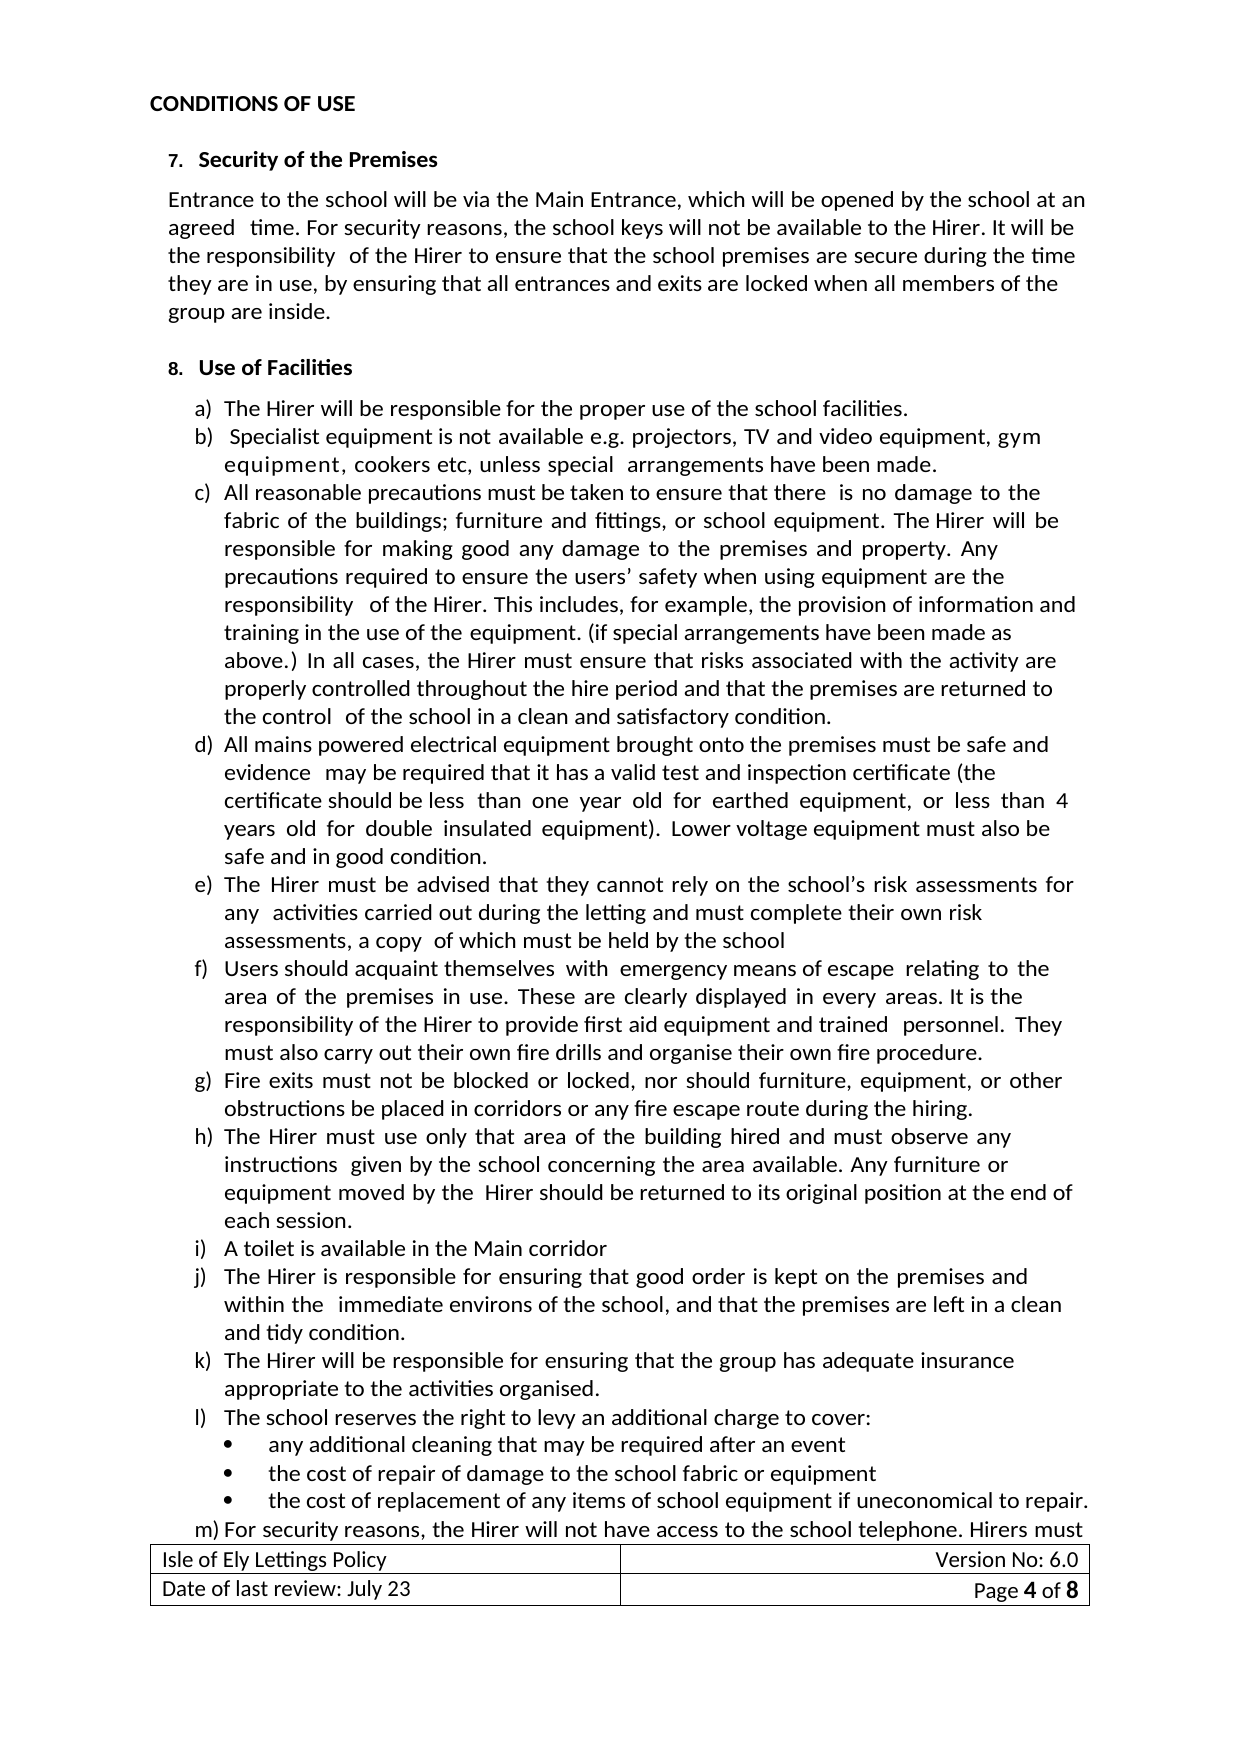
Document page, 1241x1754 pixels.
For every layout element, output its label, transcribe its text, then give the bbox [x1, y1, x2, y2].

list The Hirer will be responsible for the proper use of the school facilities. [194, 394, 1090, 422]
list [194, 1515, 1090, 1543]
list Security of the Premises [168, 145, 1090, 173]
list All reasonable precautions must be taken to ensure that there is no damage to the fabric of the buildings; furniture and fittings, or school equipment. The Hirer will be responsible for making good any damage to the premises and property. Any precautions required to ensure the users’ safety when using equipment are the responsibility of the Hirer. This includes, for example, the provision of information and training in the use of the equipment. (if special arrangements have been made as above.) In all cases, the Hirer must ensure that risks associated with the activity are properly controlled throughout the hire period and that the premises are returned to the control of the school in a clean and satisfactory condition. [194, 478, 1090, 730]
list the cost of replacement of any items of school equipment if uneconomical to repair. [224, 1487, 1090, 1515]
list The Hirer is responsible for ensuring that good order is kept on the premises and within the immediate environs of the school, and that the premises are left in a clean and tidy condition. [194, 1262, 1090, 1347]
subtitle Use of Facilities [168, 353, 1090, 381]
text Entrance to the school will be via the Main Entrance, which will be opened by the school at an agreed time. For security reasons, the school keys will not be available to the Hirer. It will be the responsibility of the Hirer to ensure that the school premises are secure during the time they are in use, by ensuring that all entrances and exits are locked when all members of the group are inside. [168, 185, 1090, 325]
list any additional cleaning that may be required after an event [224, 1431, 1090, 1459]
subtitle CONDITIONS OF USE [150, 89, 1090, 117]
list the cost of repair of damage to the school fabric or equipment [224, 1459, 1090, 1487]
list The school reserves the right to levy an additional charge to cover: [194, 1403, 1090, 1431]
list Users should acquaint themselves with emergency means of escape relating to the area of the premises in use. These are clearly displayed in every areas. It is the responsibility of the Hirer to provide first aid equipment and trained personnel. They must also carry out their own fire drills and organise their own fire procedure. [194, 954, 1090, 1066]
list A toilet is available in the Main corridor [194, 1234, 1090, 1262]
list All mains powered electrical equipment brought onto the premises must be safe and evidence may be required that it has a valid test and inspection certificate (the certificate should be less than one year old for earthed equipment, or less than 4 years old for double insulated equipment). Lower voltage equipment must also be safe and in good condition. [194, 730, 1090, 870]
list The Hirer must be advised that they cannot rely on the school’s risk assessments for any activities carried out during the letting and must complete their own risk assessments, a copy of which must be held by the school [194, 870, 1090, 954]
list The Hirer must use only that area of the building hired and must observe any instructions given by the school concerning the area available. Any furniture or equipment moved by the Hirer should be returned to its original position at the end of each session. [194, 1122, 1090, 1234]
list The Hirer will be responsible for ensuring that the group has adequate insurance appropriate to the activities organised. [194, 1347, 1090, 1403]
list Specialist equipment is not available e.g. projectors, TV and video equipment, gym equipment, cookers etc, unless special arrangements have been made. [194, 422, 1090, 478]
list Fire exits must not be blocked or locked, nor should furniture, equipment, or other obstructions be placed in corridors or any fire escape route during the hiring. [194, 1066, 1090, 1122]
